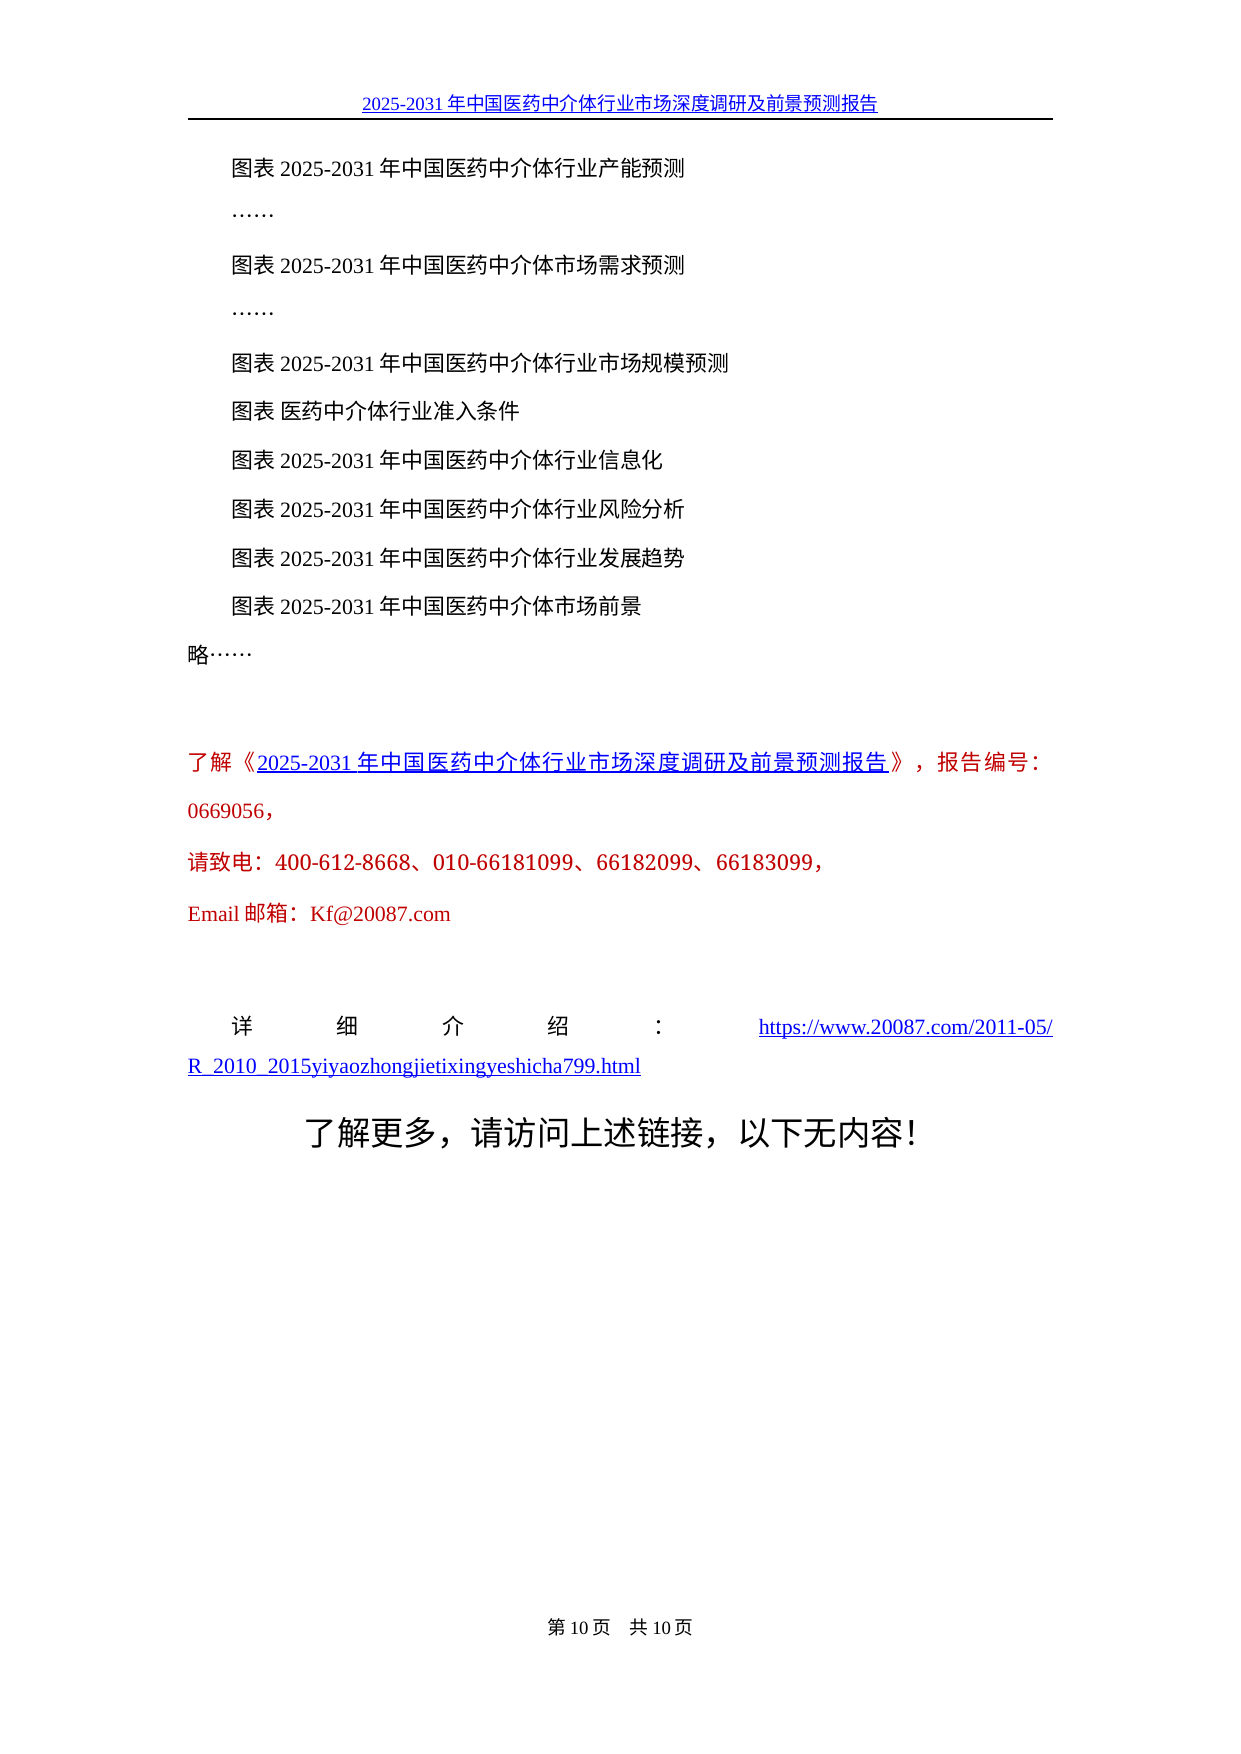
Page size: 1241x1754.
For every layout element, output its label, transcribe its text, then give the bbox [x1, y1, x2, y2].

text 详细介绍：https://www.20087.com/2011-05/R_2010_2015yiyaozhongjietixingyeshicha799.html [187, 1009, 1053, 1082]
text 请致电：400-612-8668、010-66181099、66182099、66183099， [187, 844, 1053, 877]
title 了解更多，请访问上述链接，以下无内容！ [187, 1098, 1053, 1163]
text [187, 150, 1053, 670]
text 了解《2025-2031年中国医药中介体行业市场深度调研及前景预测报告》，报告编号：0669056， [187, 744, 1053, 825]
text Email邮箱：Kf@20087.com [187, 896, 1053, 928]
